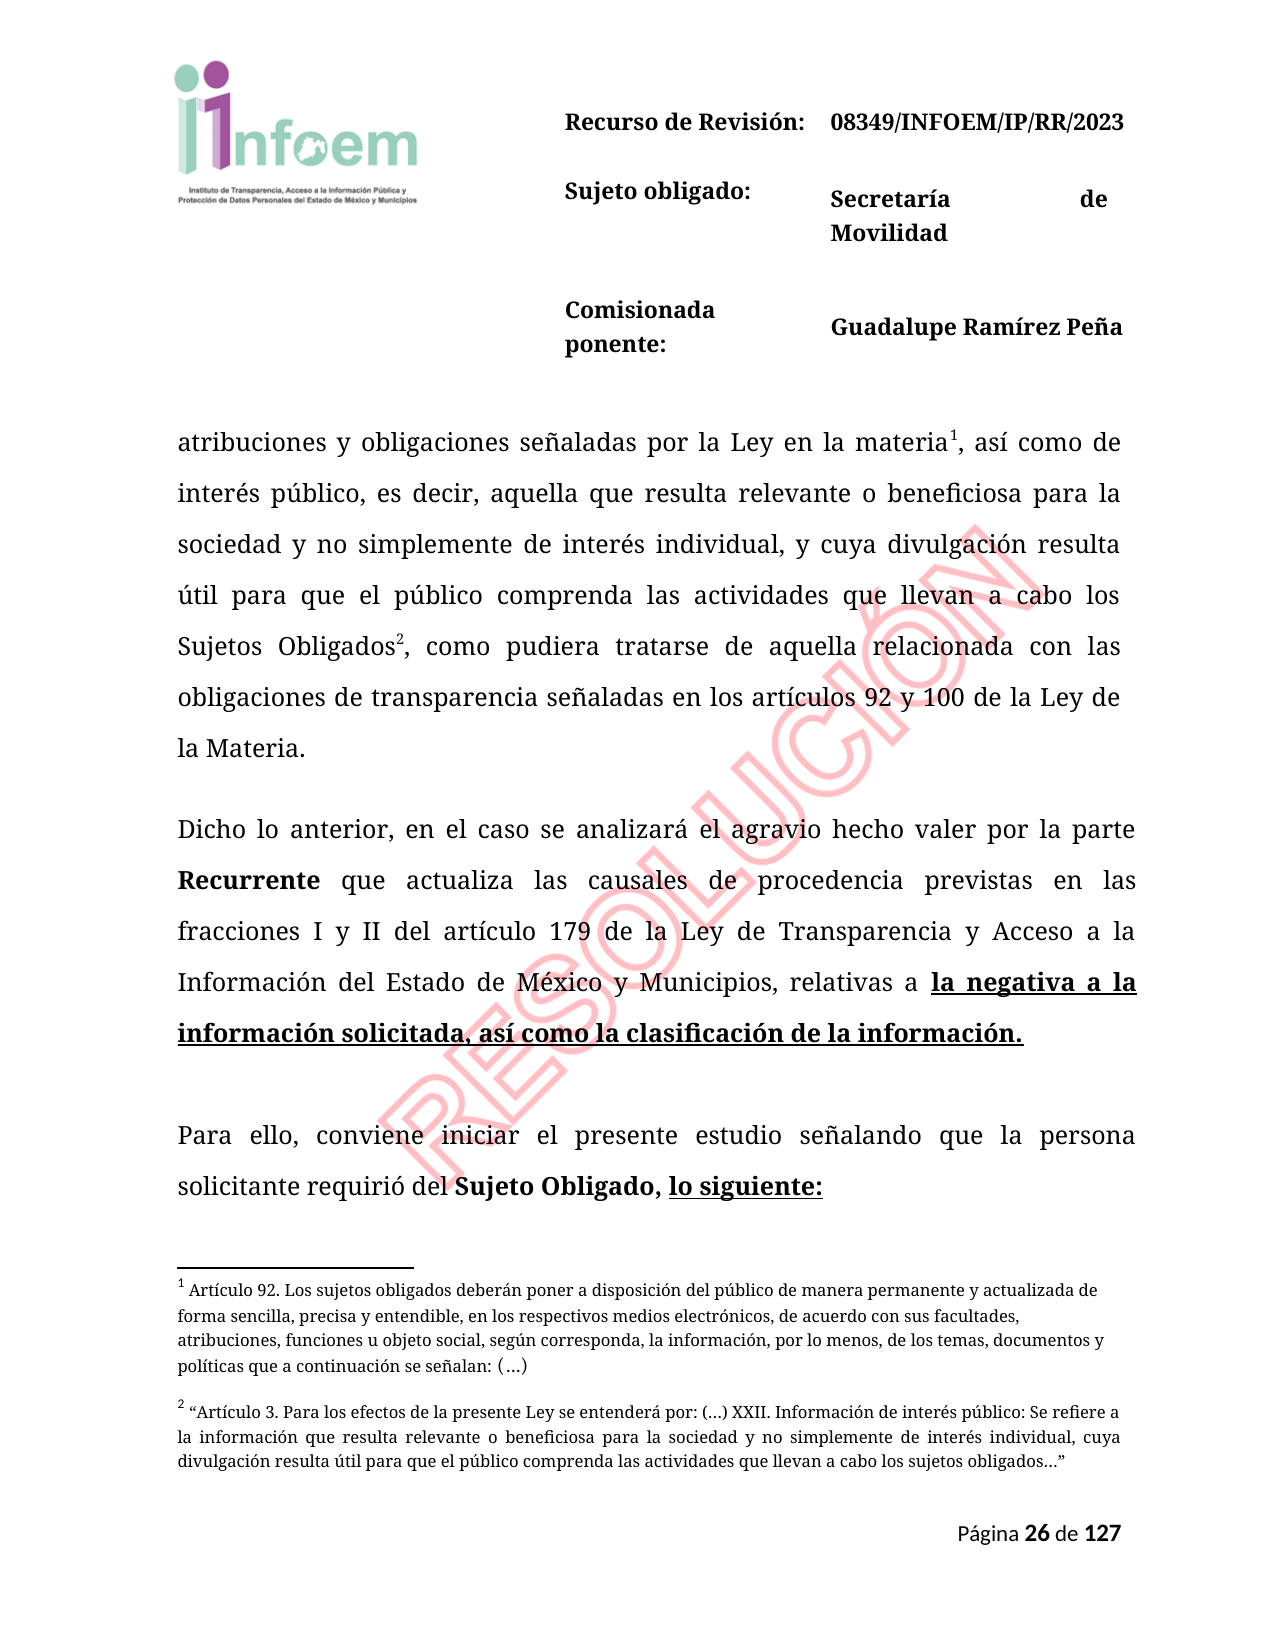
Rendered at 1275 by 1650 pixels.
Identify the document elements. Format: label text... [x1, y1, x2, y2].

picture [54, 0, 1275, 1650]
text Dicho lo anterior, en el caso se analizará el agravio hecho valer por la parte Recurrente que actualiza las causales de procedencia previstas en las fracciones I y II del artículo 179 de la Ley de Transparencia y Acceso a la Información del Estado de México y Municipios, relativas a la negativa a la información solicitada, así como la clasificación de la información. [177, 812, 1137, 1050]
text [177, 424, 1121, 765]
text Para ello, conviene iniciar el presente estudio señalando que la persona solicitante requirió del Sujeto Obligado, lo siguiente: [177, 1118, 1137, 1203]
